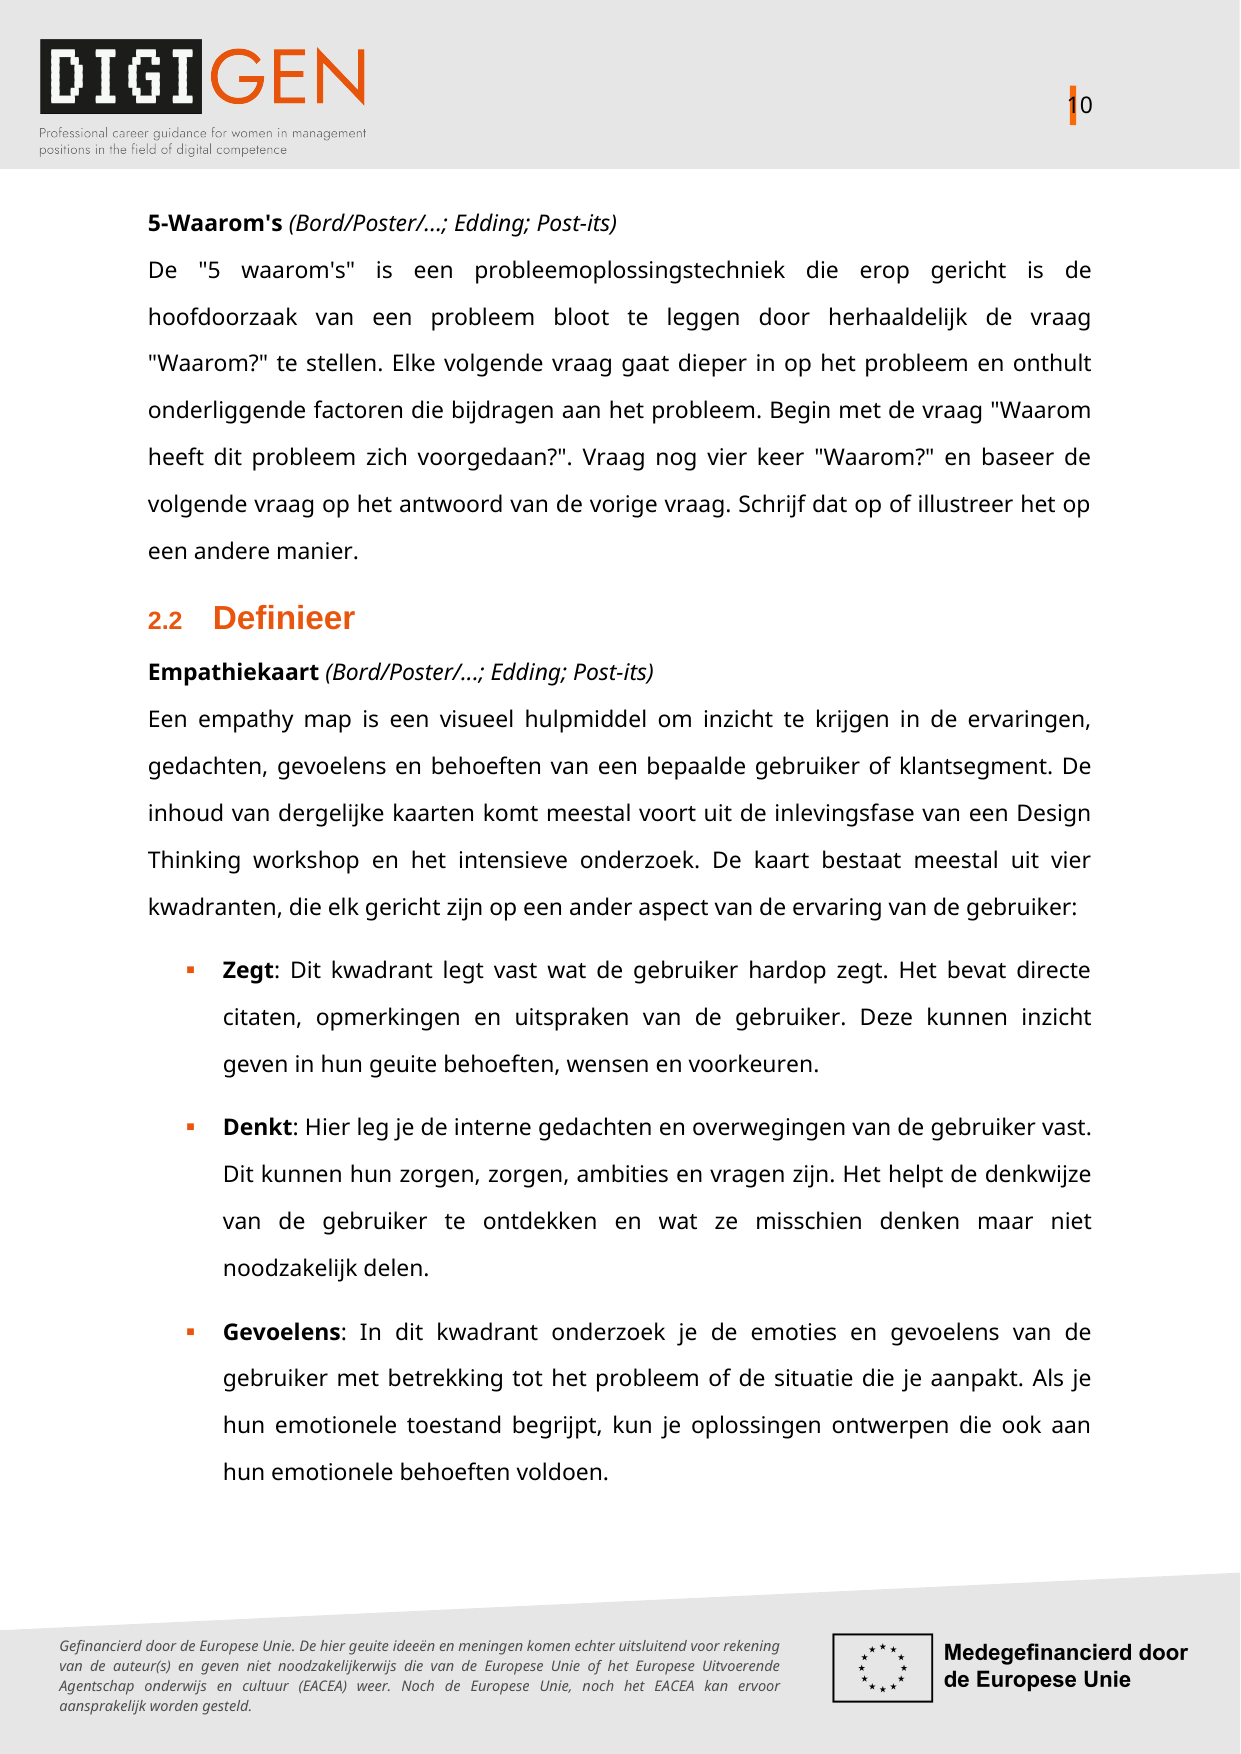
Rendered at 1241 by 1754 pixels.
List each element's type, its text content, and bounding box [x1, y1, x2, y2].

text 5-Waarom's (Bord/Poster/...; Edding; Post-its) [148, 207, 1092, 238]
text Empathiekaart (Bord/Poster/...; Edding; Post-its) [148, 656, 1092, 687]
text Een empathy map is een visueel hulpmiddel om inzicht te krijgen in de ervaringen, gedachten, gevoelens en behoeften van een bepaalde gebruiker of klantsegment. De inhoud van dergelijke kaarten komt meestal voort uit de inlevingsfase van een Design Thinking workshop en het intensieve onderzoek. De kaart bestaat meestal uit vier kwadranten, die elk gericht zijn op een ander aspect van de ervaring van de gebruiker: [148, 703, 1092, 922]
list Zegt: Dit kwadrant legt vast wat de gebruiker hardop zegt. Het bevat directe citaten, opmerkingen en uitspraken van de gebruiker. Deze kunnen inzicht geven in hun geuite behoeften, wensen en voorkeuren. [185, 954, 1092, 1079]
picture [39, 38, 366, 157]
list Denkt: Hier leg je de interne gedachten en overwegingen van de gebruiker vast. Dit kunnen hun zorgen, zorgen, ambities en vragen zijn. Het helpt de denkwijze van de gebruiker te ontdekken en wat ze misschien denken maar niet noodzakelijk delen. [185, 1111, 1092, 1283]
text De "5 waarom's" is een probleemoplossingstechniek die erop gericht is de hoofdoorzaak van een probleem bloot te leggen door herhaaldelijk de vraag "Waarom?" te stellen. Elke volgende vraag gaat dieper in op het probleem en onthult onderliggende factoren die bijdragen aan het probleem. Begin met de vraag "Waarom heeft dit probleem zich voorgedaan?". Vraag nog vier keer "Waarom?" en baseer de volgende vraag op het antwoord van de vorige vraag. Schrijf dat op of illustreer het op een andere manier. [148, 254, 1092, 566]
text Definieer [148, 598, 1078, 637]
picture [829, 1630, 1202, 1706]
list Gevoelens: In dit kwadrant onderzoek je de emoties en gevoelens van de gebruiker met betrekking tot het probleem of de situatie die je aanpakt. Als je hun emotionele toestand begrijpt, kun je oplossingen ontwerpen die ook aan hun emotionele behoeften voldoen. [185, 1315, 1092, 1487]
